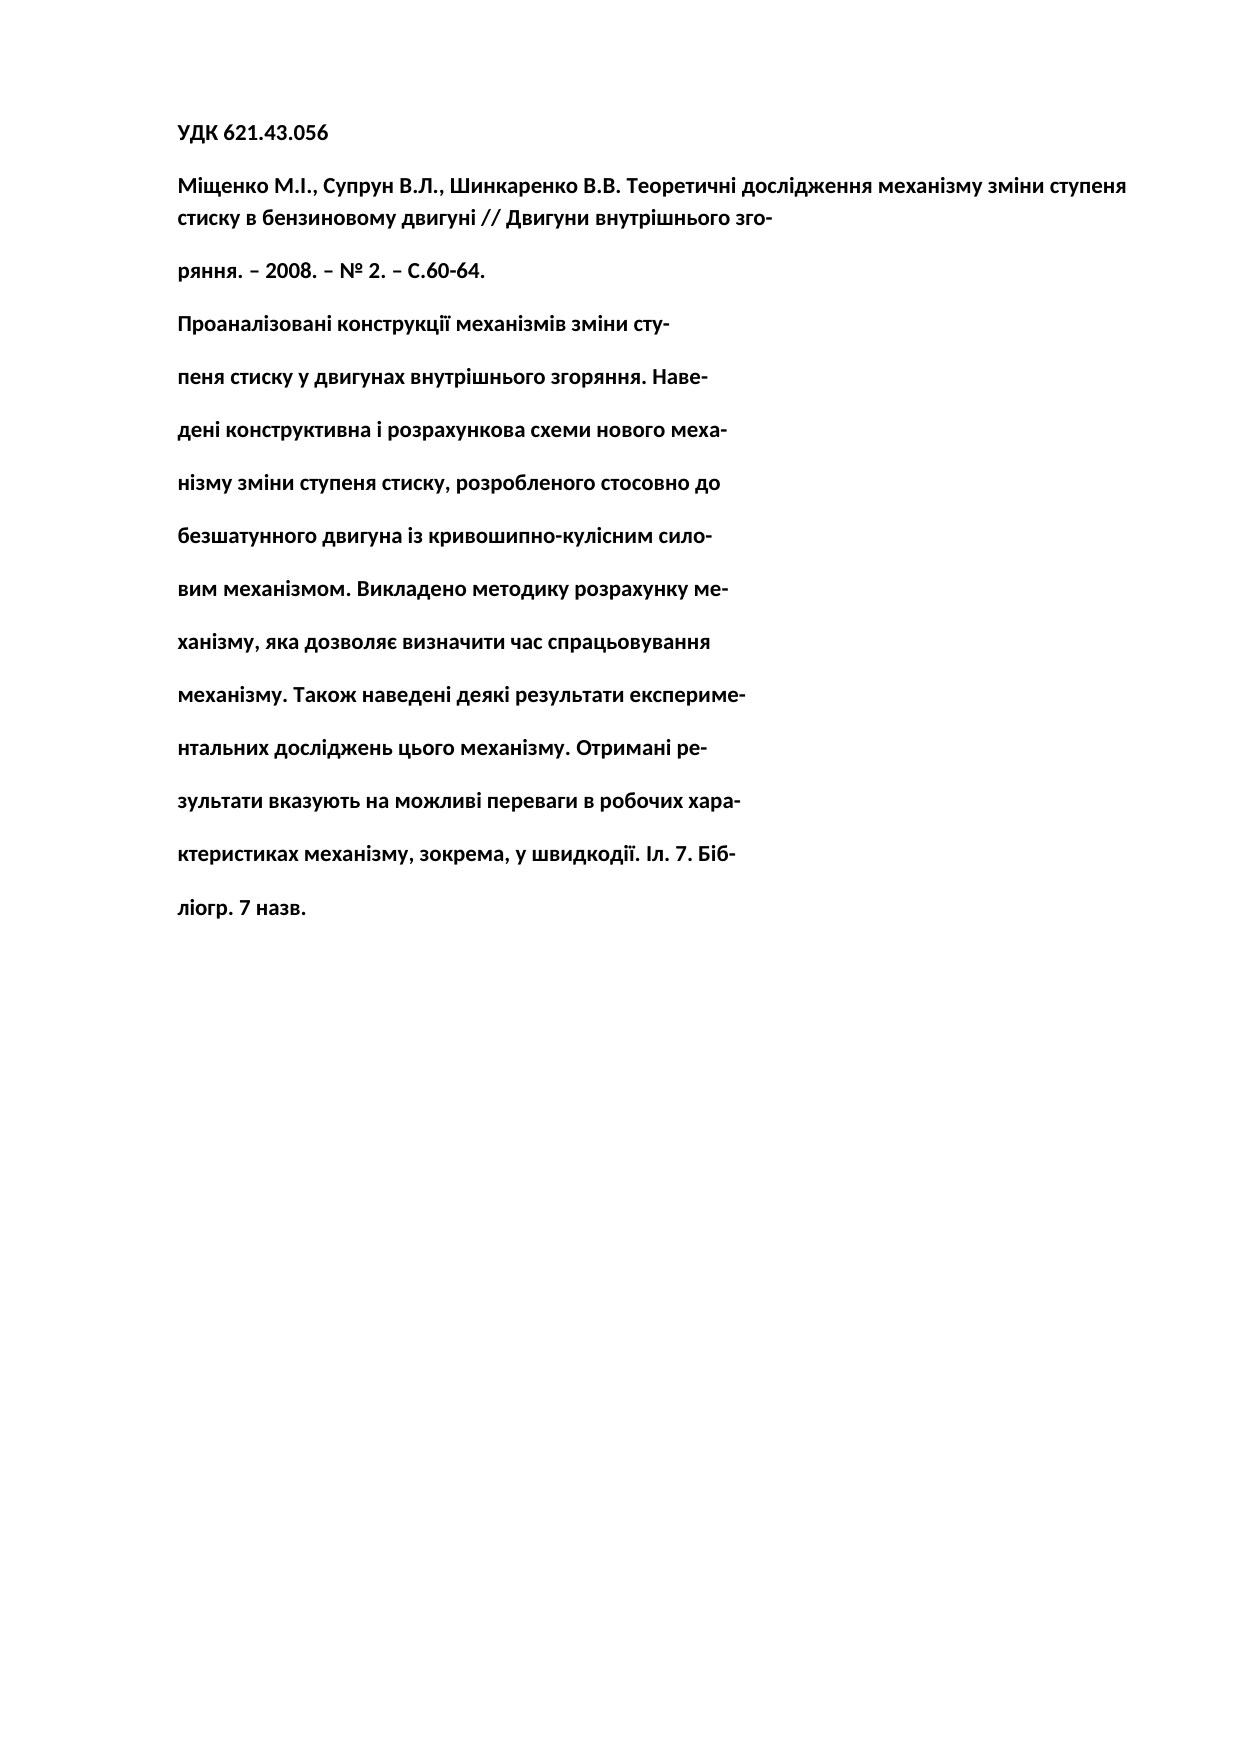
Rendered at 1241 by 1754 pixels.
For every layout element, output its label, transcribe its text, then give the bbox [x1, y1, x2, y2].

text ліогр. 7 назв. [177, 893, 1152, 921]
text нізму зміни ступеня стиску, розробленого стосовно до [177, 468, 1152, 496]
text Міщенко М.І., Супрун В.Л., Шинкаренко В.В. Теоретичні дослідження механізму зміни ступеня стиску в бензиновому двигуні // Двигуни внутрішнього зго- [177, 171, 1152, 231]
text зультати вказують на можливі переваги в робочих хара- [177, 787, 1152, 814]
text Проаналізовані конструкції механізмів зміни сту- [177, 309, 1152, 337]
text нтальних досліджень цього механізму. Отримані ре- [177, 733, 1152, 762]
text вим механізмом. Викладено методику розрахунку ме- [177, 574, 1152, 602]
text ханізму, яка дозволяє визначити час спрацьовування [177, 627, 1152, 656]
text дені конструктивна і розрахункова схеми нового меха- [177, 415, 1152, 443]
text пеня стиску у двигунах внутрішнього згоряння. Наве- [177, 362, 1152, 390]
text механізму. Також наведені деякі результати експериме- [177, 681, 1152, 708]
text УДК 621.43.056 [177, 118, 1152, 146]
text ктеристиках механізму, зокрема, у швидкодії. Іл. 7. Біб- [177, 839, 1152, 868]
text ряння. – 2008. – № 2. – С.60-64. [177, 256, 1152, 284]
text безшатунного двигуна із кривошипно-кулісним сило- [177, 521, 1152, 549]
